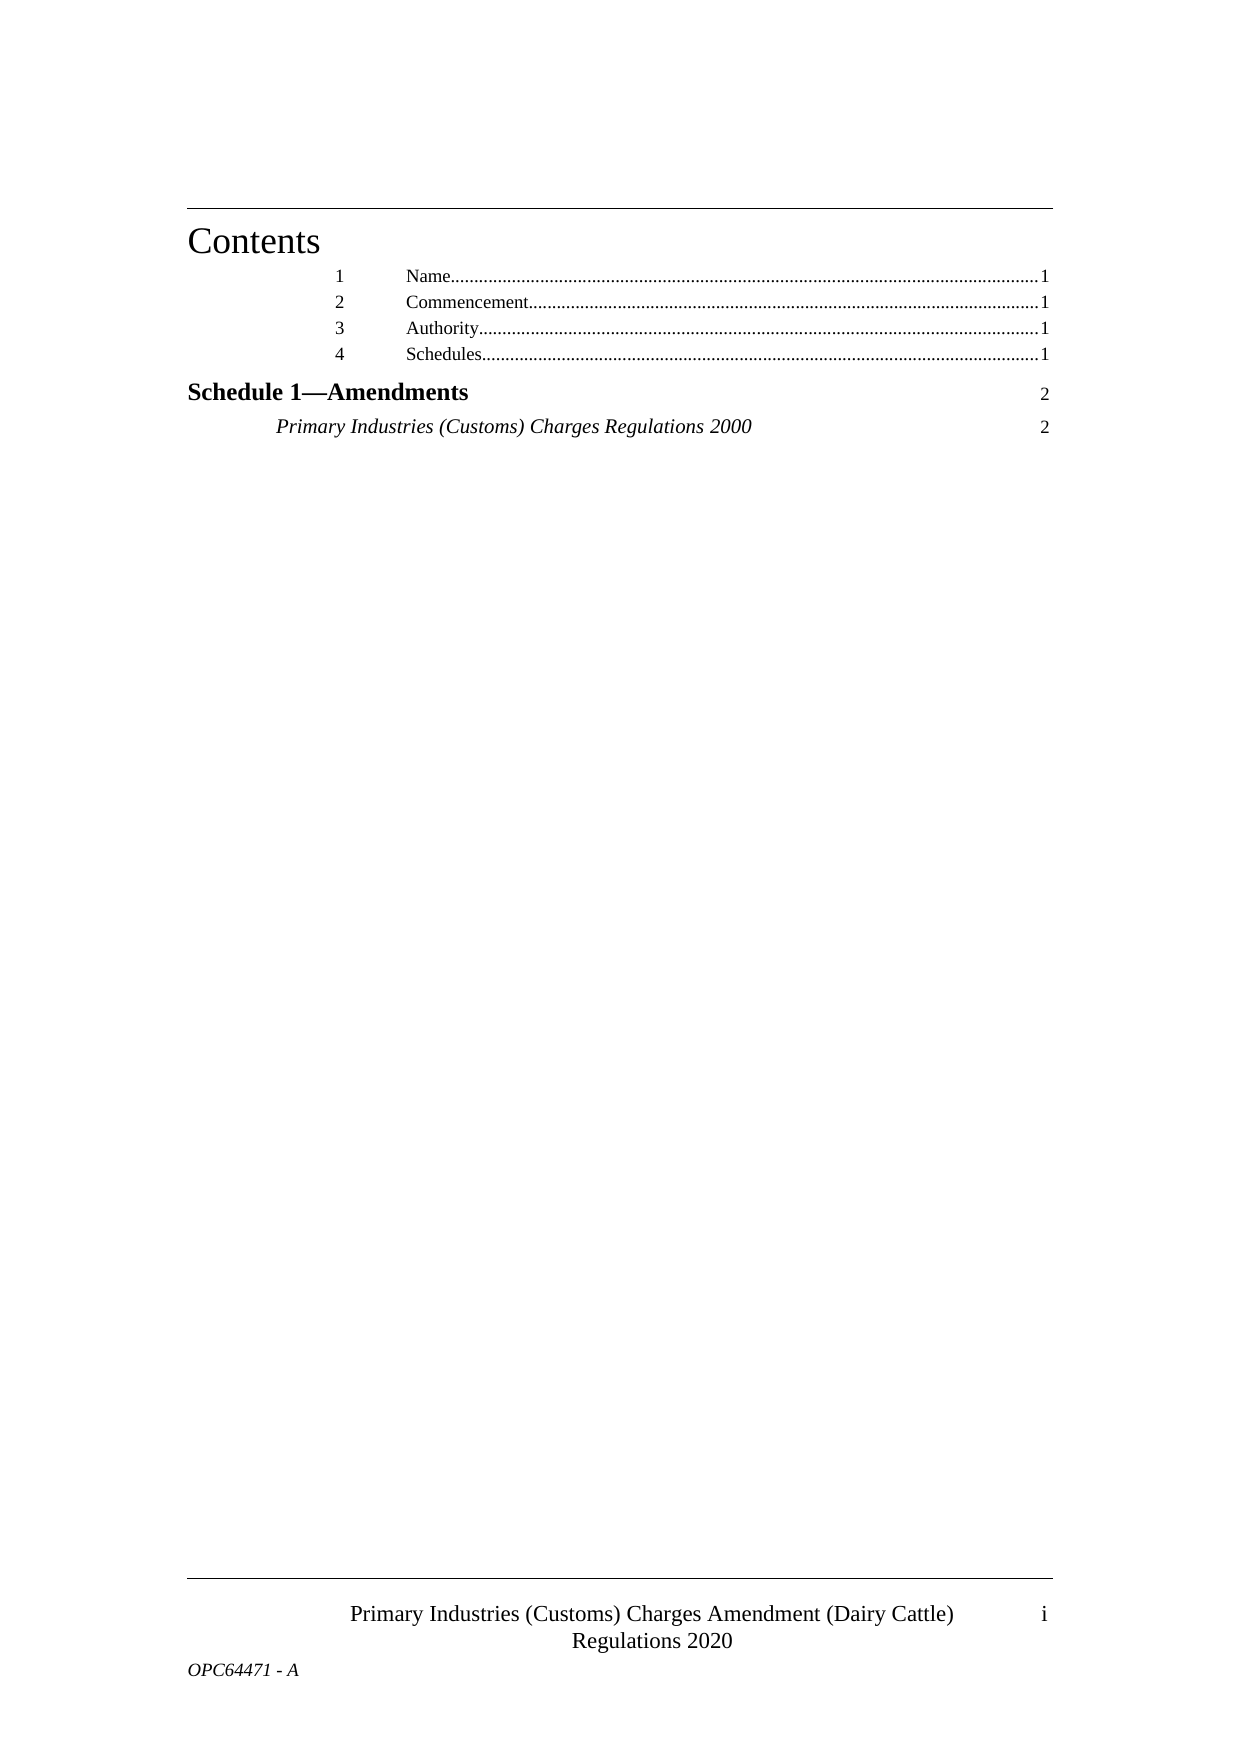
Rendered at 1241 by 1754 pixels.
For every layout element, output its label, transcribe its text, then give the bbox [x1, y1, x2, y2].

text Primary Industries (Customs) Charges Regulations 2000 2 [276, 414, 994, 438]
text 2 Commencement 1 [335, 291, 994, 313]
text 3 Authority 1 [335, 317, 994, 338]
text Schedule 1—Amendments 2 [187, 377, 994, 405]
text 4 Schedules 1 [335, 342, 994, 364]
text Contents [187, 218, 1053, 261]
text 1 Name 1 [335, 265, 994, 287]
